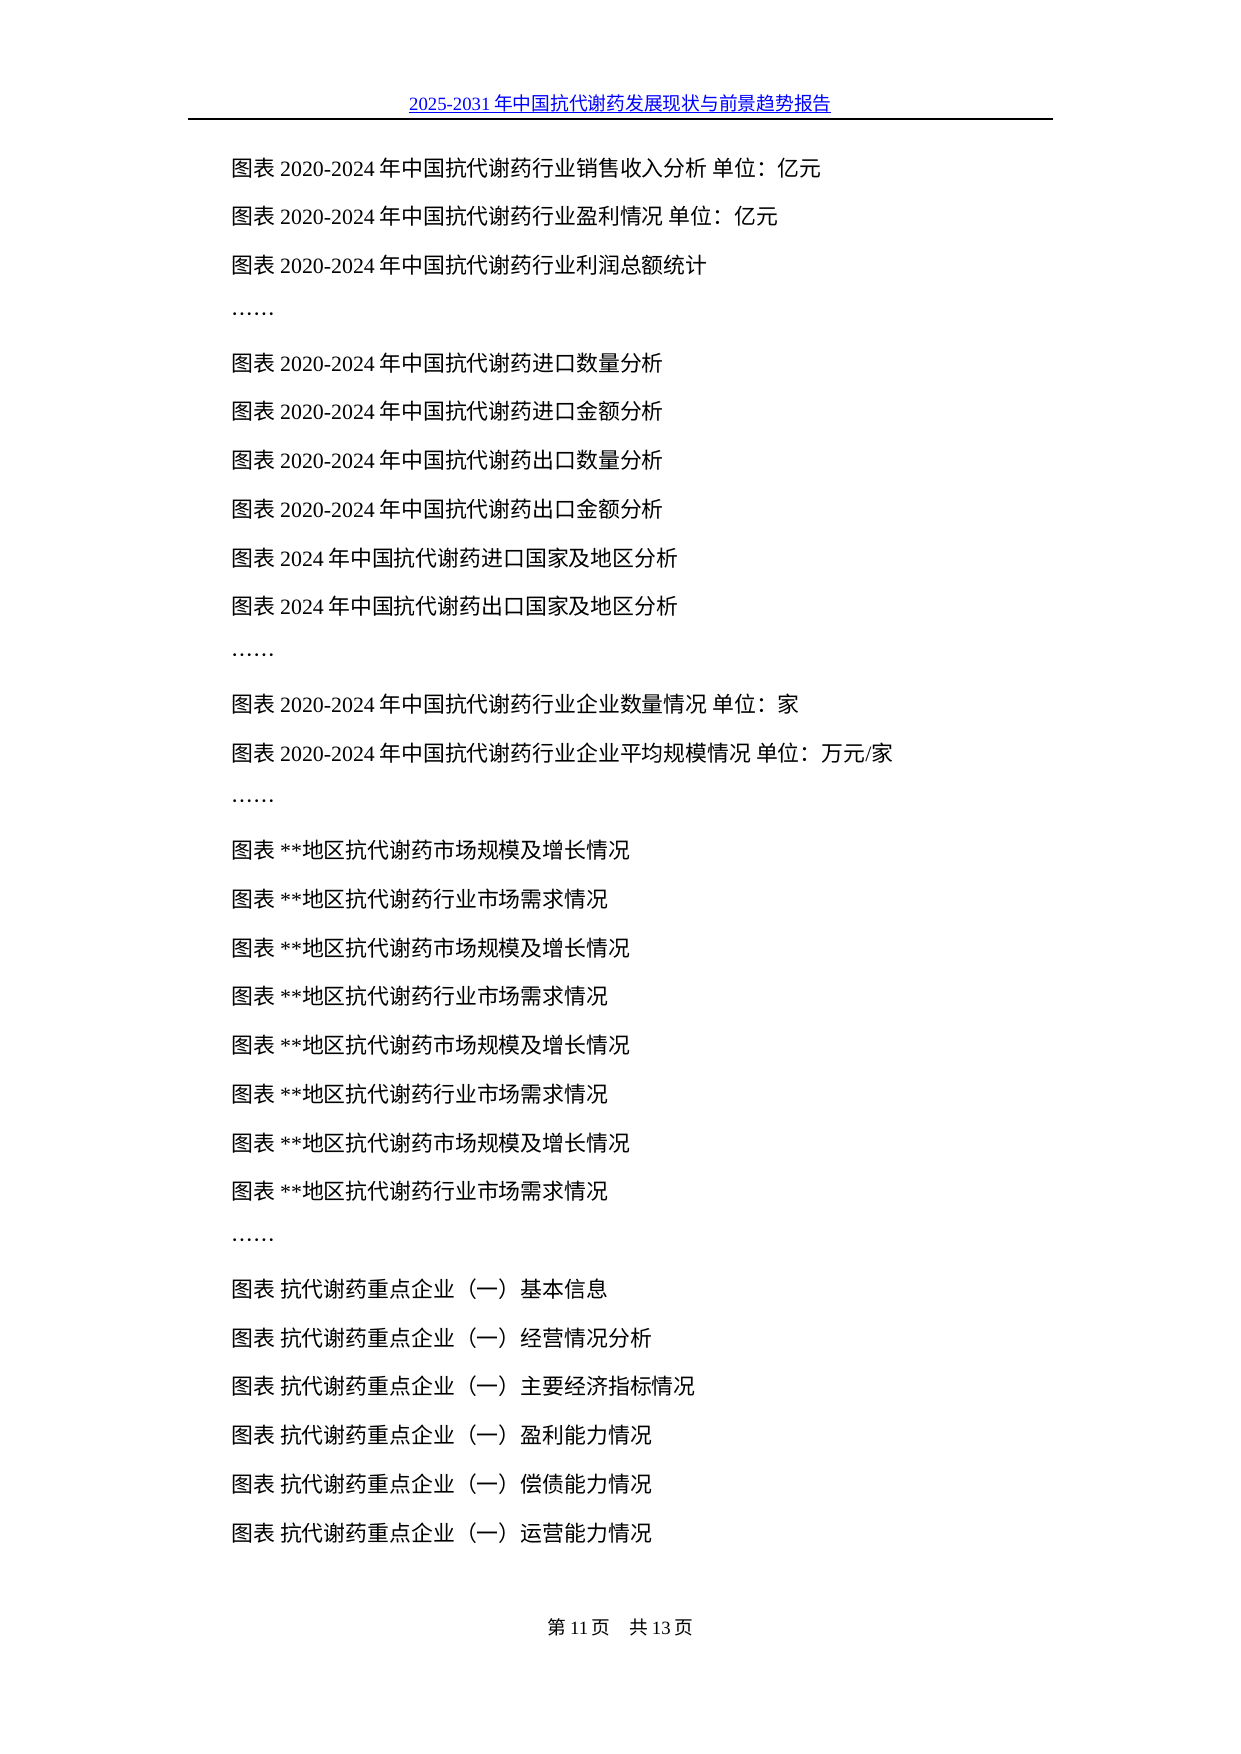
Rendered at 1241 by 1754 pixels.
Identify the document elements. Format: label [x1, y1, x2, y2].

text [187, 150, 1053, 1548]
